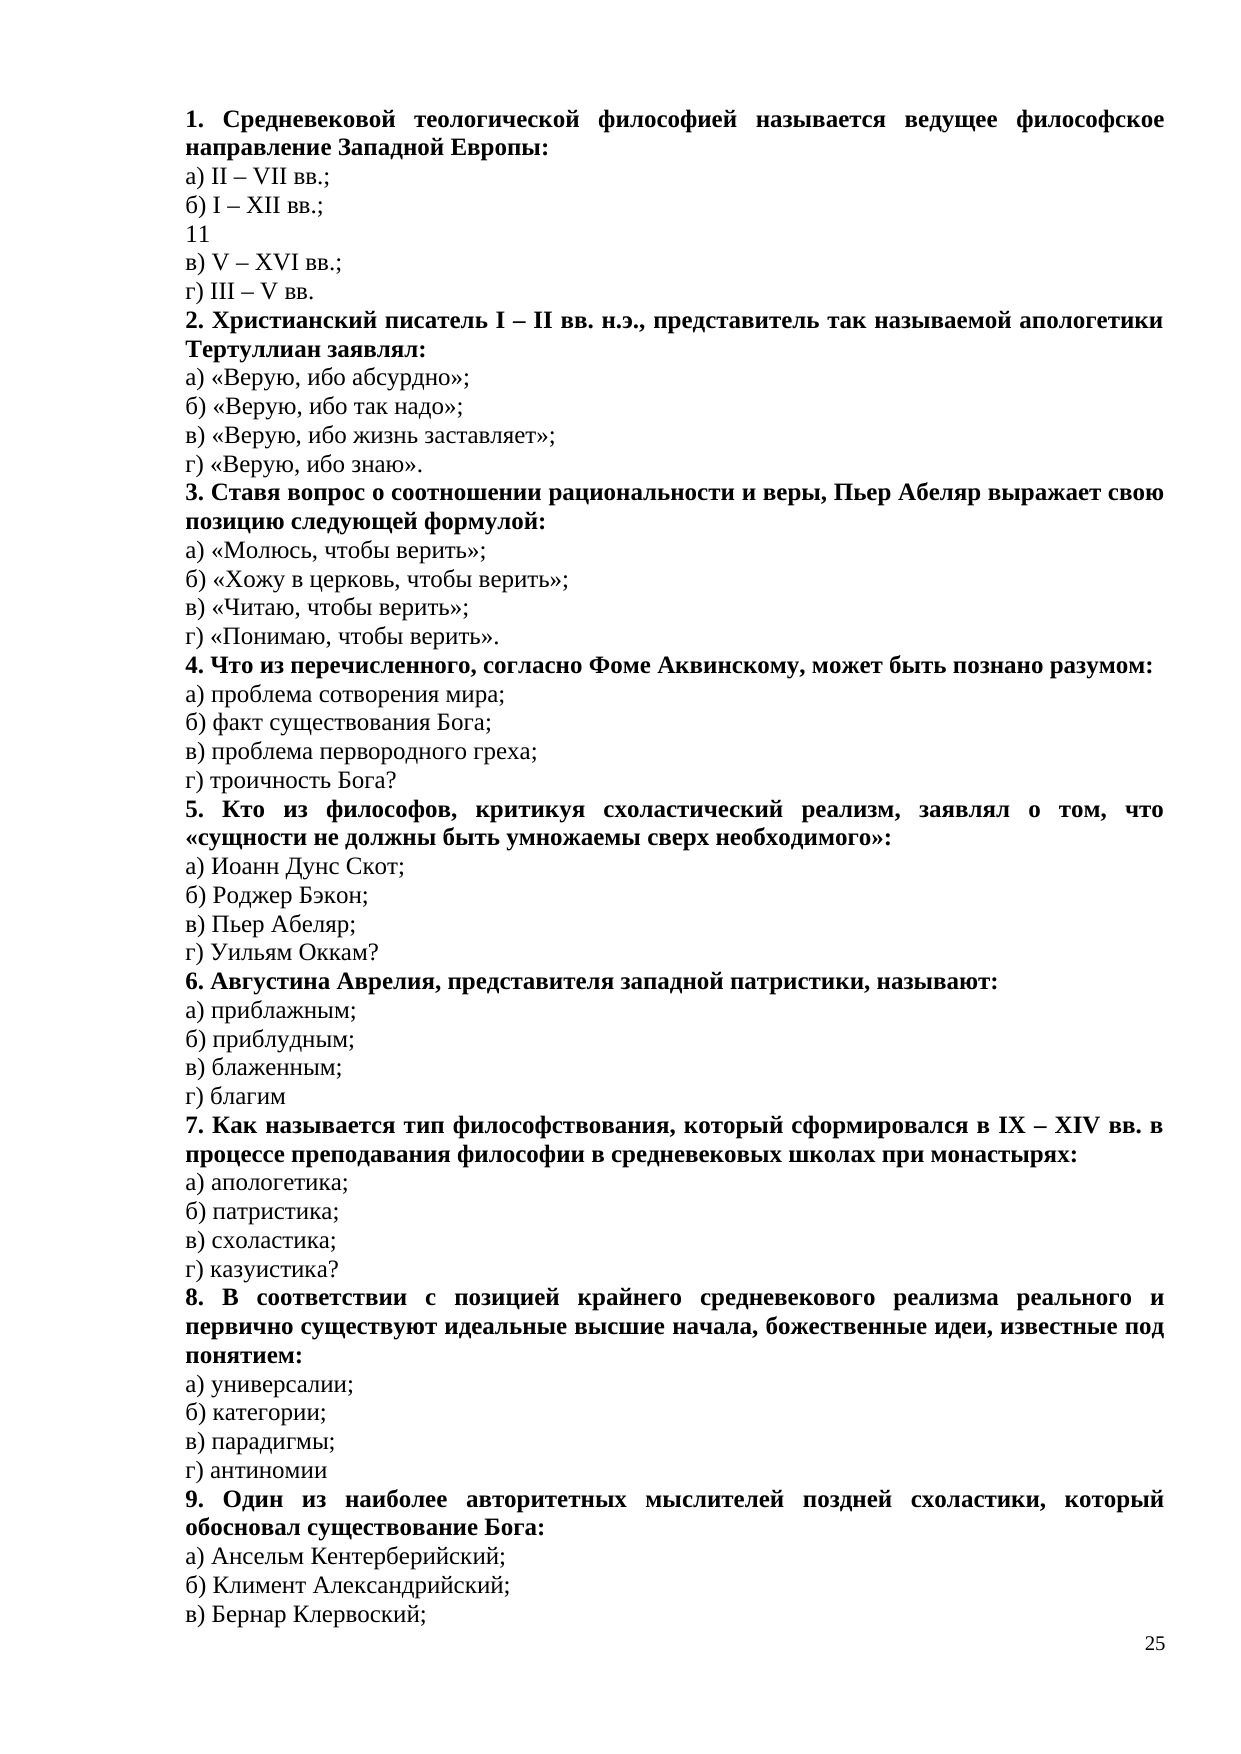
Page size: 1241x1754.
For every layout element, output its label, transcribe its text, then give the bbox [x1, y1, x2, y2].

text в) «Читаю, чтобы верить»; [185, 592, 1165, 621]
text в) парадигмы; [185, 1426, 1165, 1455]
text г) троичность Бога? [185, 765, 1165, 794]
text б) приблудным; [185, 1024, 1165, 1052]
text 6. Августина Аврелия, представителя западной патристики, называют: [185, 966, 1165, 995]
text в) V – XVI вв.; [185, 247, 1165, 276]
text в) Пьер Абеляр; [185, 909, 1165, 937]
text а) приблажным; [185, 995, 1165, 1024]
text б) патристика; [185, 1196, 1165, 1225]
text а) «Верую, ибо абсурдно»; [185, 362, 1165, 391]
text б) факт существования Бога; [185, 707, 1165, 736]
text в) схоластика; [185, 1225, 1165, 1254]
text в) блаженным; [185, 1052, 1165, 1081]
text 4. Что из перечисленного, согласно Фоме Аквинскому, может быть познано разумом: [185, 650, 1165, 679]
text б) I – XII вв.; [185, 190, 1165, 219]
text г) казуистика? [185, 1254, 1165, 1282]
text 1. Средневековой теологической философией называется ведущее философское направление Западной Европы: [185, 104, 1165, 161]
text г) III – V вв. [185, 276, 1165, 305]
text г) «Понимаю, чтобы верить». [185, 621, 1165, 650]
text б) категории; [185, 1397, 1165, 1426]
text 9. Один из наиболее авторитетных мыслителей поздней схоластики, который обосновал существование Бога: [185, 1484, 1165, 1541]
text а) проблема сотворения мира; [185, 679, 1165, 707]
text в) Бернар Клервоский; [185, 1599, 1165, 1627]
text 7. Как называется тип философствования, который сформировался в IX – XIV вв. в процессе преподавания философии в средневековых школах при монастырях: [185, 1110, 1165, 1167]
text в) «Верую, ибо жизнь заставляет»; [185, 420, 1165, 449]
text г) антиномии [185, 1455, 1165, 1484]
text б) Роджер Бэкон; [185, 880, 1165, 909]
text б) Климент Александрийский; [185, 1570, 1165, 1599]
text а) II – VII вв.; [185, 161, 1165, 190]
text а) Ансельм Кентерберийский; [185, 1541, 1165, 1570]
text а) апологетика; [185, 1167, 1165, 1196]
text 3. Ставя вопрос о соотношении рациональности и веры, Пьер Абеляр выражает свою позицию следующей формулой: [185, 477, 1165, 535]
text б) «Верую, ибо так надо»; [185, 391, 1165, 420]
text б) «Хожу в церковь, чтобы верить»; [185, 564, 1165, 592]
text а) «Молюсь, чтобы верить»; [185, 535, 1165, 564]
text а) универсалии; [185, 1369, 1165, 1397]
text 8. В соответствии с позицией крайнего средневекового реализма реального и первично существуют идеальные высшие начала, божественные идеи, известные под понятием: [185, 1282, 1165, 1369]
text 2. Христианский писатель I – II вв. н.э., представитель так называемой апологетики Тертуллиан заявлял: [185, 305, 1165, 362]
text в) проблема первородного греха; [185, 736, 1165, 765]
text г) «Верую, ибо знаю». [185, 449, 1165, 477]
text а) Иоанн Дунс Скот; [185, 851, 1165, 880]
text 5. Кто из философов, критикуя схоластический реализм, заявлял о том, что «сущности не должны быть умножаемы сверх необходимого»: [185, 794, 1165, 851]
text 11 [185, 219, 1165, 247]
text г) Уильям Оккам? [185, 937, 1165, 966]
text г) благим [185, 1081, 1165, 1110]
